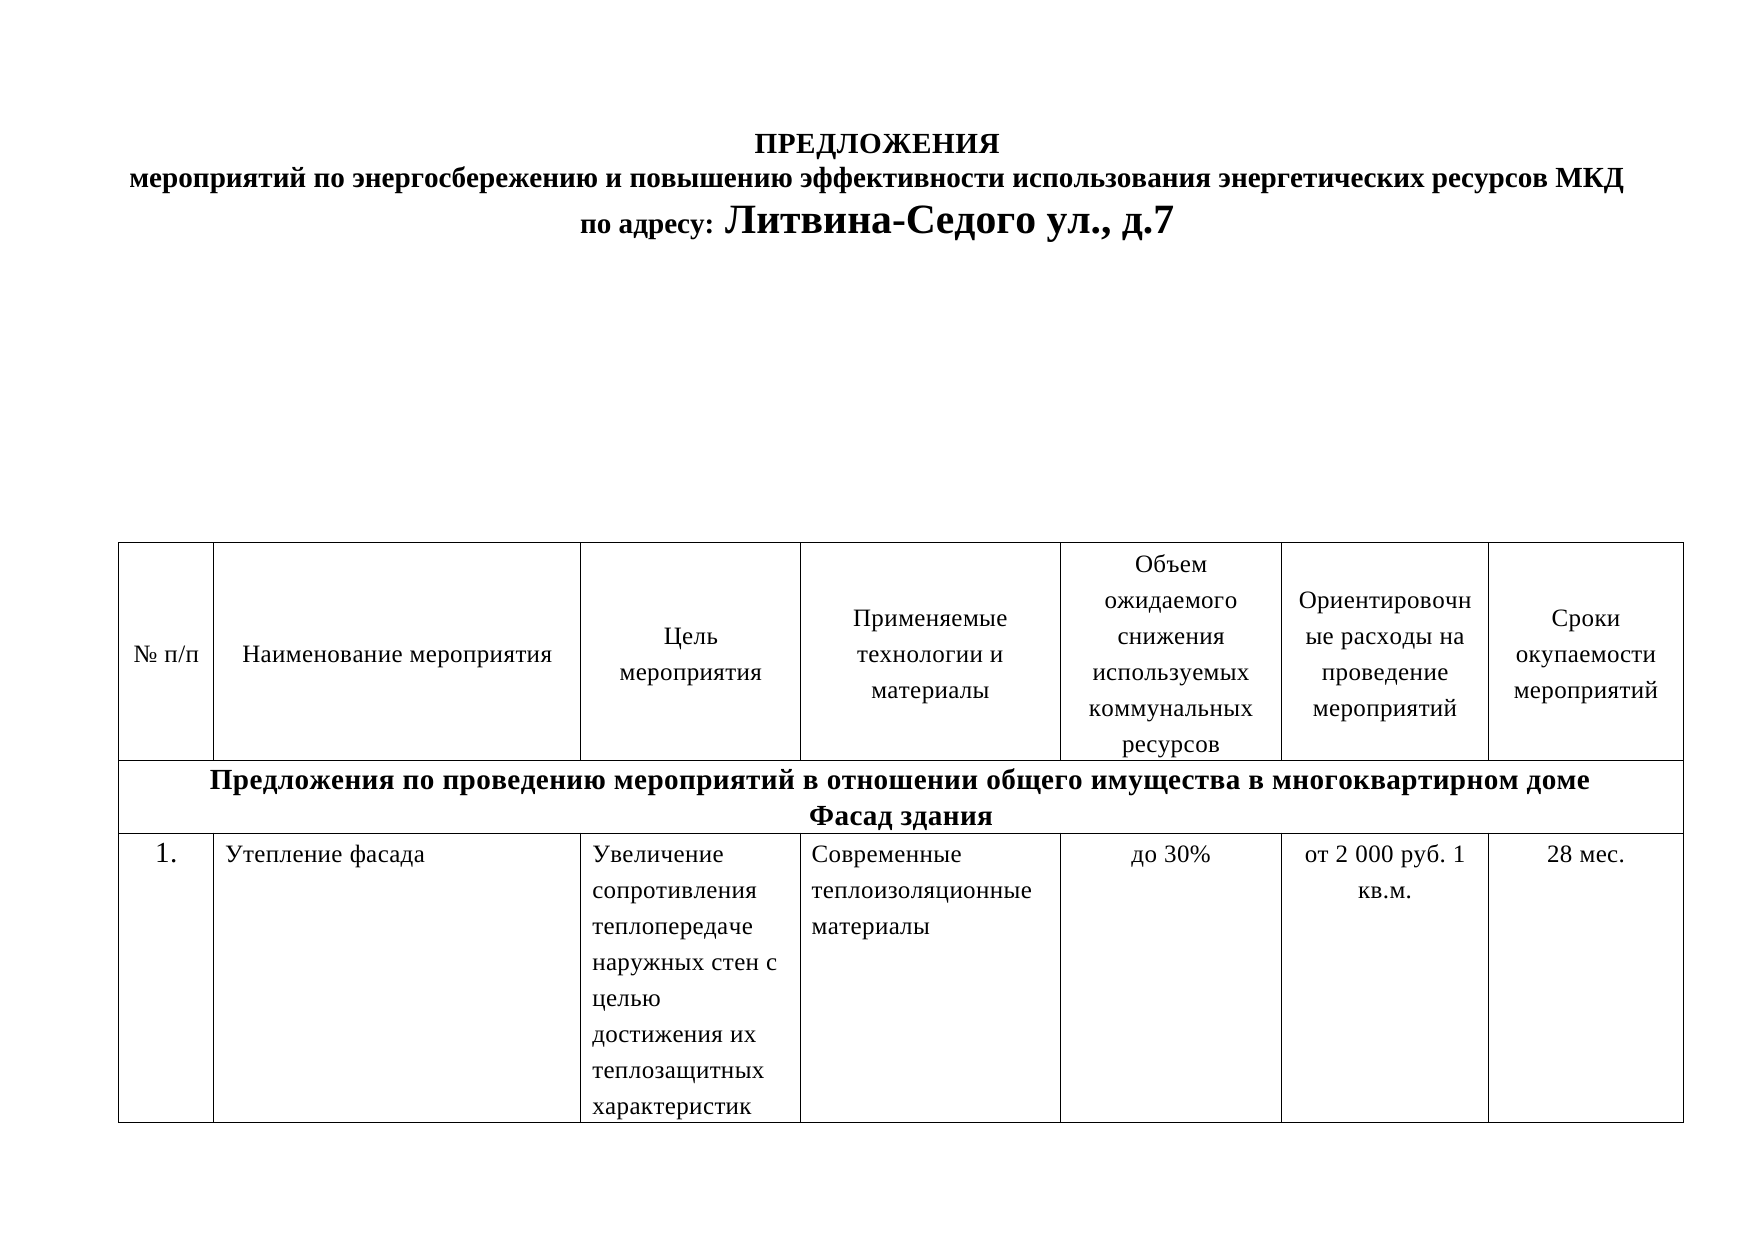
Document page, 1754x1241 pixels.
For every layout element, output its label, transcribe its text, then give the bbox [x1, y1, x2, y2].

table_cell Утепление фасада [214, 834, 580, 1122]
table_cell 1. [119, 834, 213, 1122]
table_cell Предложения по проведению мероприятий в отношении общего имущества в многоквартирном доме Фасад здания [119, 761, 1683, 833]
table_header Сроки окупаемости мероприятий [1489, 543, 1683, 759]
table_header № п/п [119, 543, 213, 759]
table_header Объем ожидаемого снижения используемых коммунальных ресурсов [1061, 543, 1281, 759]
table_header Цель мероприятия [581, 543, 800, 759]
table_header Ориентировочные расходы на проведение мероприятий [1282, 543, 1488, 759]
text мероприятий по энергосбережению и повышению эффективности использования энергетических ресурсов МКД по адресу: Литвина-Седого ул., д.7 [118, 161, 1636, 242]
table_cell до 30% [1061, 834, 1281, 1122]
table_header Наименование мероприятия [214, 543, 580, 759]
table_cell Увеличение сопротивления теплопередаче наружных стен с целью достижения их теплозащитных характеристик [581, 834, 800, 1122]
table_cell Современные теплоизоляционные материалы [801, 834, 1060, 1122]
text ПРЕДЛОЖЕНИЯ [118, 124, 1636, 161]
table_header Применяемые технологии и материалы [801, 543, 1060, 759]
table_cell от 2 000 руб. 1 кв.м. [1282, 834, 1488, 1122]
table_cell 28 мес. [1489, 834, 1683, 1122]
